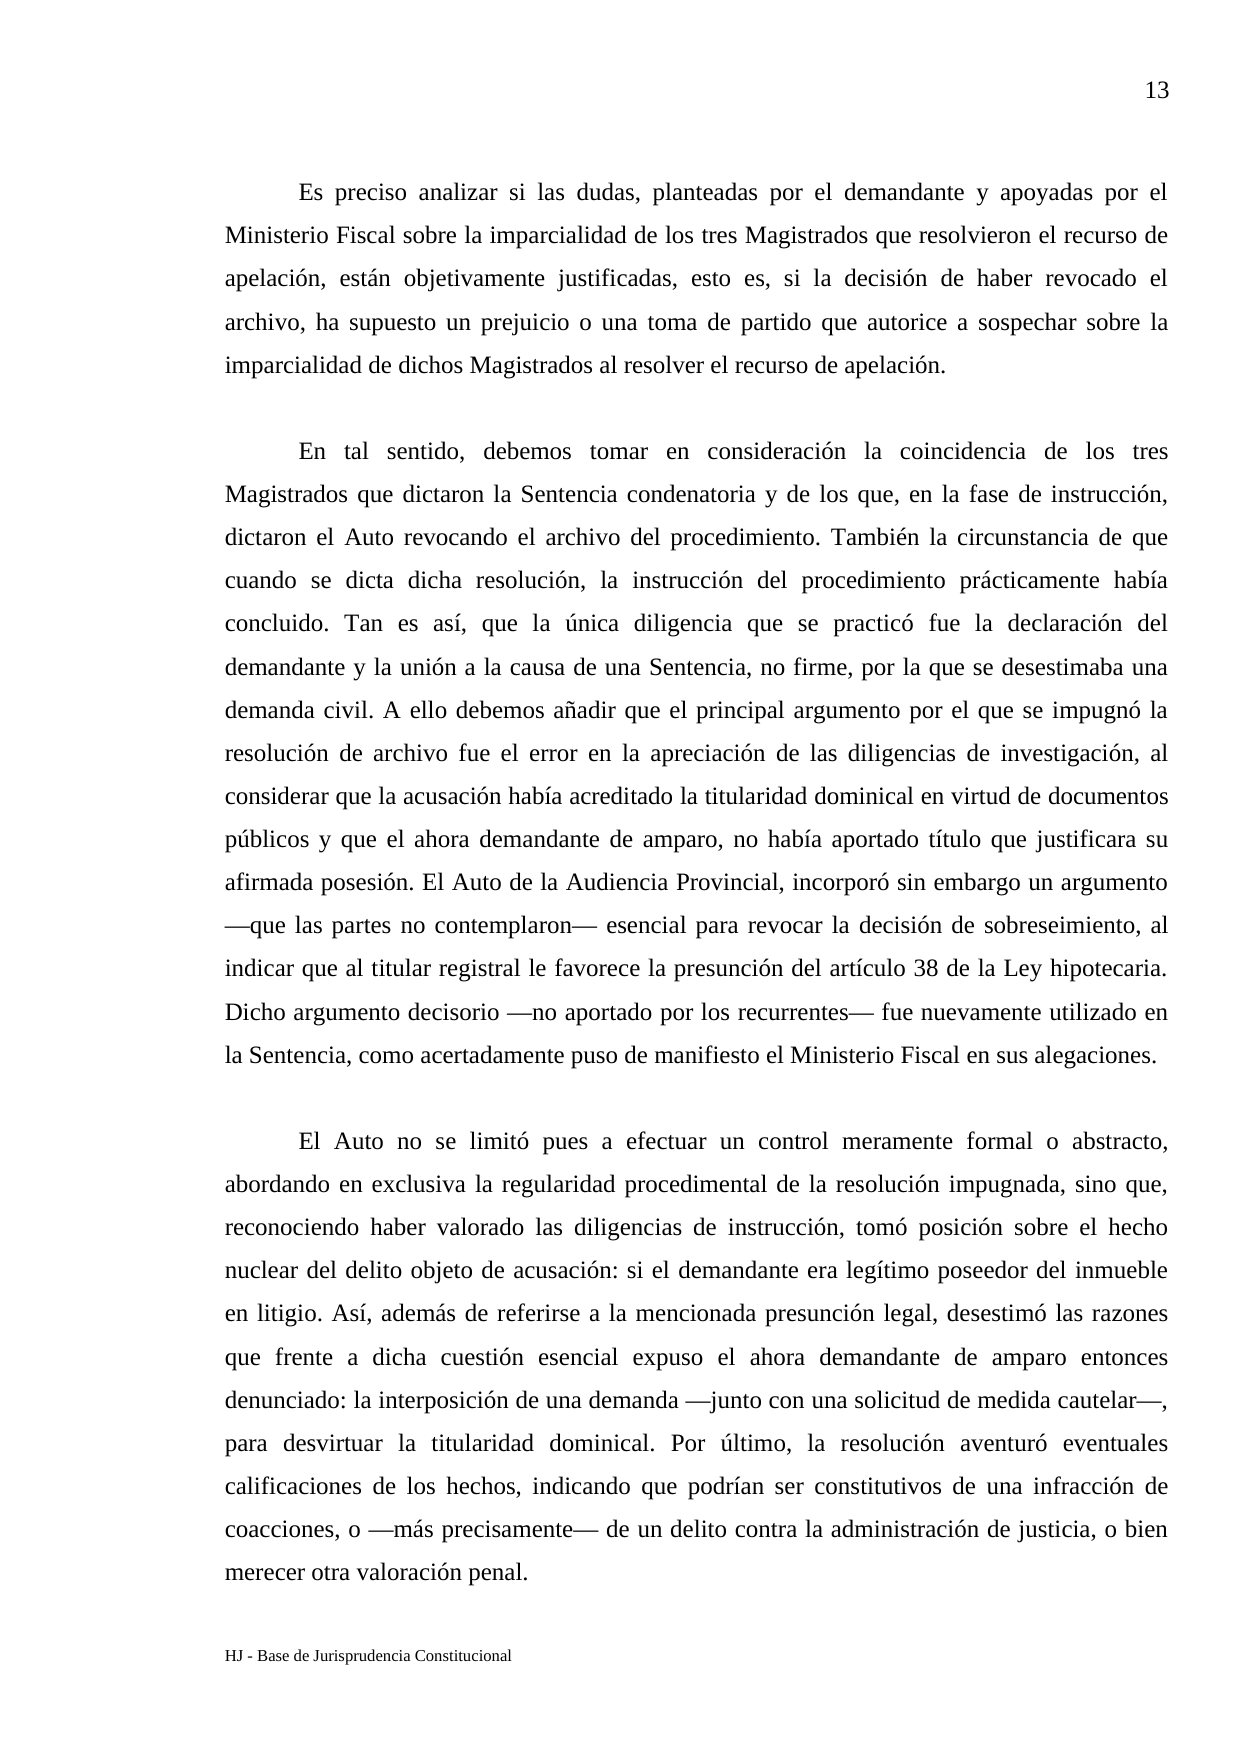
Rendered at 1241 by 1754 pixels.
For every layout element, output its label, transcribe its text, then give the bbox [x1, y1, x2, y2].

text El Auto no se limitó pues a efectuar un control meramente formal o abstracto, abordando en exclusiva la regularidad procedimental de la resolución impugnada, sino que, reconociendo haber valorado las diligencias de instrucción, tomó posición sobre el hecho nuclear del delito objeto de acusación: si el demandante era legítimo poseedor del inmueble en litigio. Así, además de referirse a la mencionada presunción legal, desestimó las razones que frente a dicha cuestión esencial expuso el ahora demandante de amparo entonces denunciado: la interposición de una demanda —junto con una solicitud de medida cautelar—, para desvirtuar la titularidad dominical. Por último, la resolución aventuró eventuales calificaciones de los hechos, indicando que podrían ser constitutivos de una infracción de coacciones, o —más precisamente— de un delito contra la administración de justicia, o bien merecer otra valoración penal. [224, 1126, 1169, 1586]
text Es preciso analizar si las dudas, planteadas por el demandante y apoyadas por el Ministerio Fiscal sobre la imparcialidad de los tres Magistrados que resolvieron el recurso de apelación, están objetivamente justificadas, esto es, si la decisión de haber revocado el archivo, ha supuesto un prejuicio o una toma de partido que autorice a sospechar sobre la imparcialidad de dichos Magistrados al resolver el recurso de apelación. [224, 177, 1169, 378]
text En tal sentido, debemos tomar en consideración la coincidencia de los tres Magistrados que dictaron la Sentencia condenatoria y de los que, en la fase de instrucción, dictaron el Auto revocando el archivo del procedimiento. También la circunstancia de que cuando se dicta dicha resolución, la instrucción del procedimiento prácticamente había concluido. Tan es así, que la única diligencia que se practicó fue la declaración del demandante y la unión a la causa de una Sentencia, no firme, por la que se desestimaba una demanda civil. A ello debemos añadir que el principal argumento por el que se impugnó la resolución de archivo fue el error en la apreciación de las diligencias de investigación, al considerar que la acusación había acreditado la titularidad dominical en virtud de documentos públicos y que el ahora demandante de amparo, no había aportado título que justificara su afirmada posesión. El Auto de la Audiencia Provincial, incorporó sin embargo un argumento —que las partes no contemplaron— esencial para revocar la decisión de sobreseimiento, al indicar que al titular registral le favorece la presunción del artículo 38 de la Ley hipotecaria. Dicho argumento decisorio —no aportado por los recurrentes— fue nuevamente utilizado en la Sentencia, como acertadamente puso de manifiesto el Ministerio Fiscal en sus alegaciones. [224, 436, 1169, 1068]
